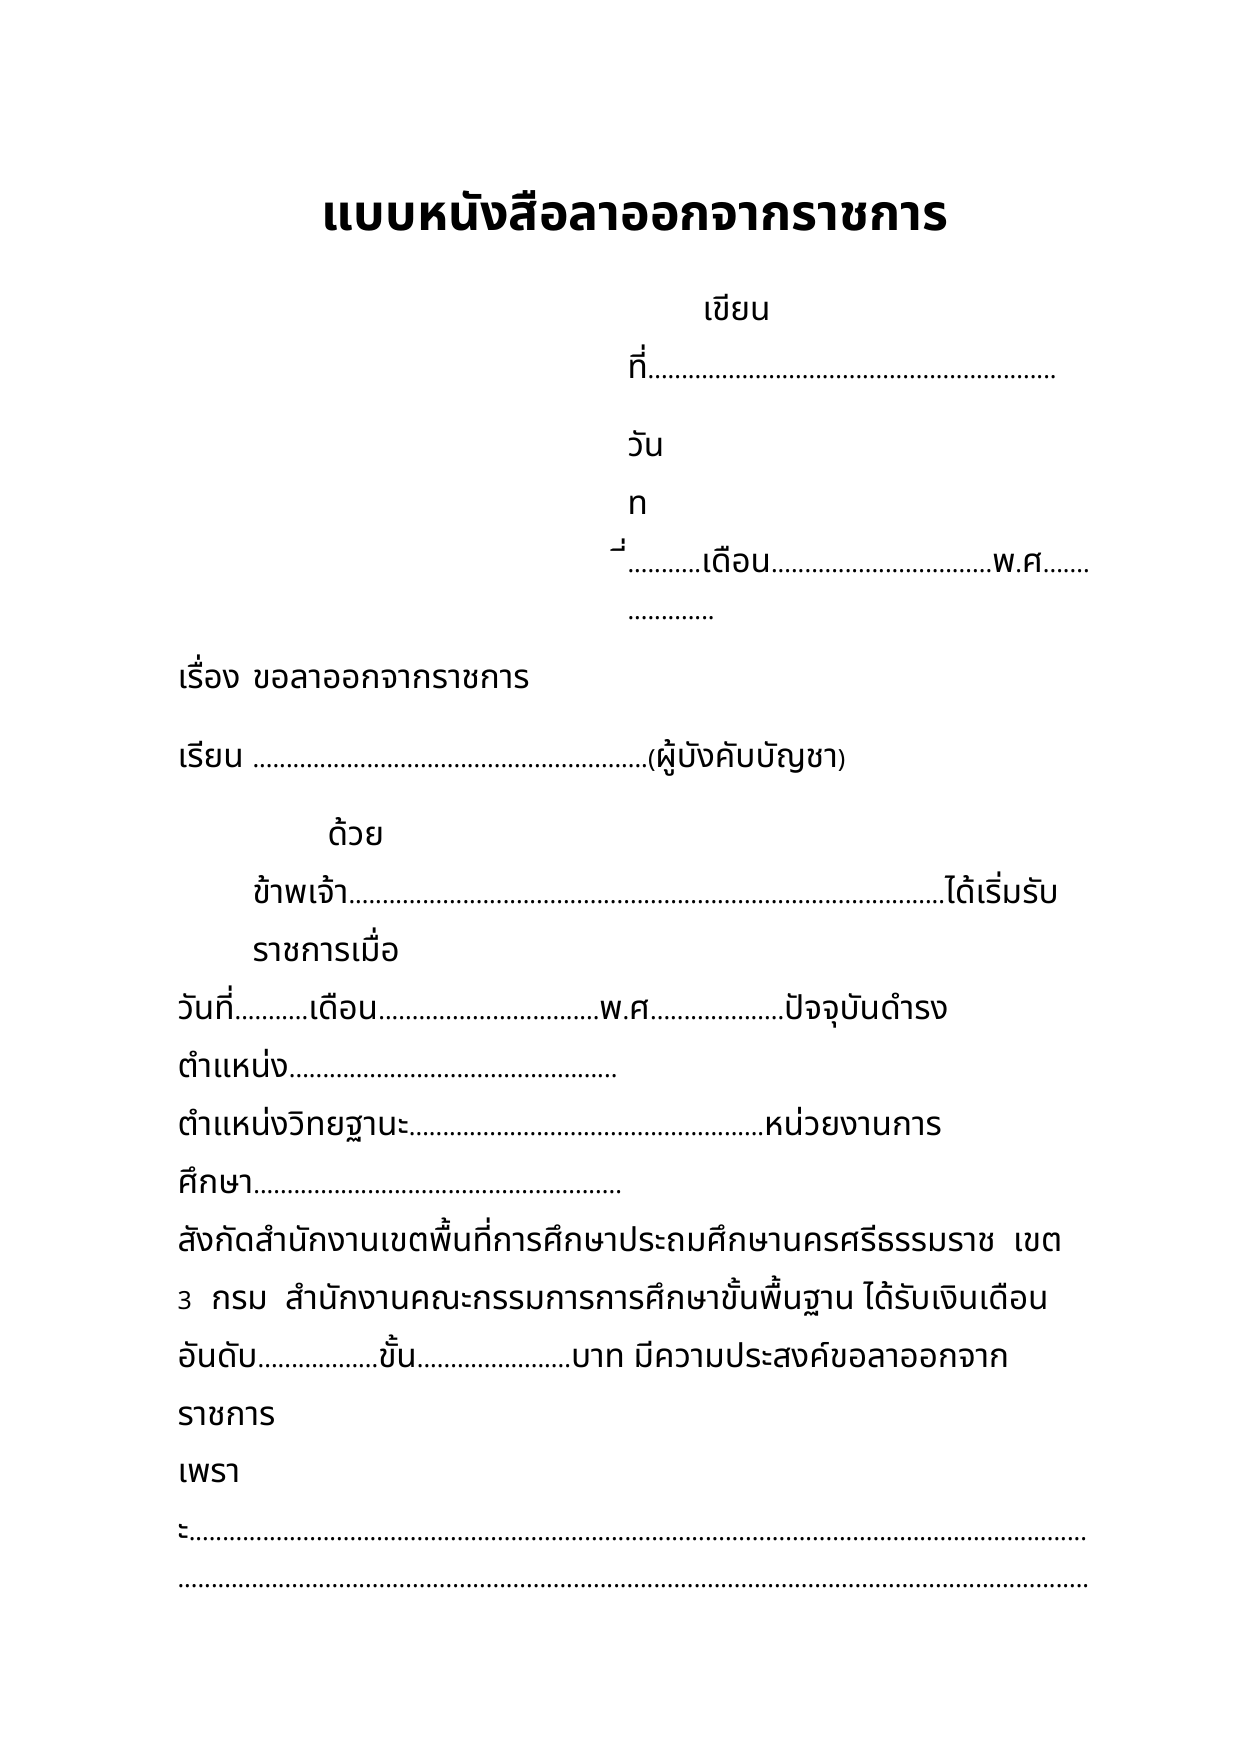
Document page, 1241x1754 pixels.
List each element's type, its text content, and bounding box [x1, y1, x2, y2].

text วันที่...........เดือน.................................พ.ศ....................ปัจจุบันดำรงตำแหน่ง................................................. [177, 984, 1092, 1092]
text สังกัดสำนักงานเขตพื้นที่การศึกษาประถมศึกษานครศรีธรรมราช เขต 3 กรม สำนักงานคณะกรรมการการศึกษาขั้นพื้นฐาน ได้รับเงินเดือนอันดับ..................ขั้น.......................บาท มีความประสงค์ขอลาออกจาก [177, 1216, 1092, 1382]
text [177, 1389, 1092, 1595]
text ตำแหน่งวิทยฐานะ.....................................................หน่วยงานการศึกษา....................................................... [177, 1100, 1092, 1208]
text วันที่...........เดือน.................................พ.ศ.................... [627, 421, 1092, 627]
text เรียน ...........................................................(ผู้บังคับบัญชา) [177, 732, 1092, 782]
text ด้วยข้าพเจ้า.........................................................................................ได้เริ่มรับราชการเมื่อ [252, 810, 1092, 977]
text แบบหนังสือลาออกจากราชการ [177, 177, 1092, 253]
text เขียนที่............................................................. [627, 285, 1092, 393]
text เรื่อง ขอลาออกจากราชการ [177, 653, 1092, 703]
